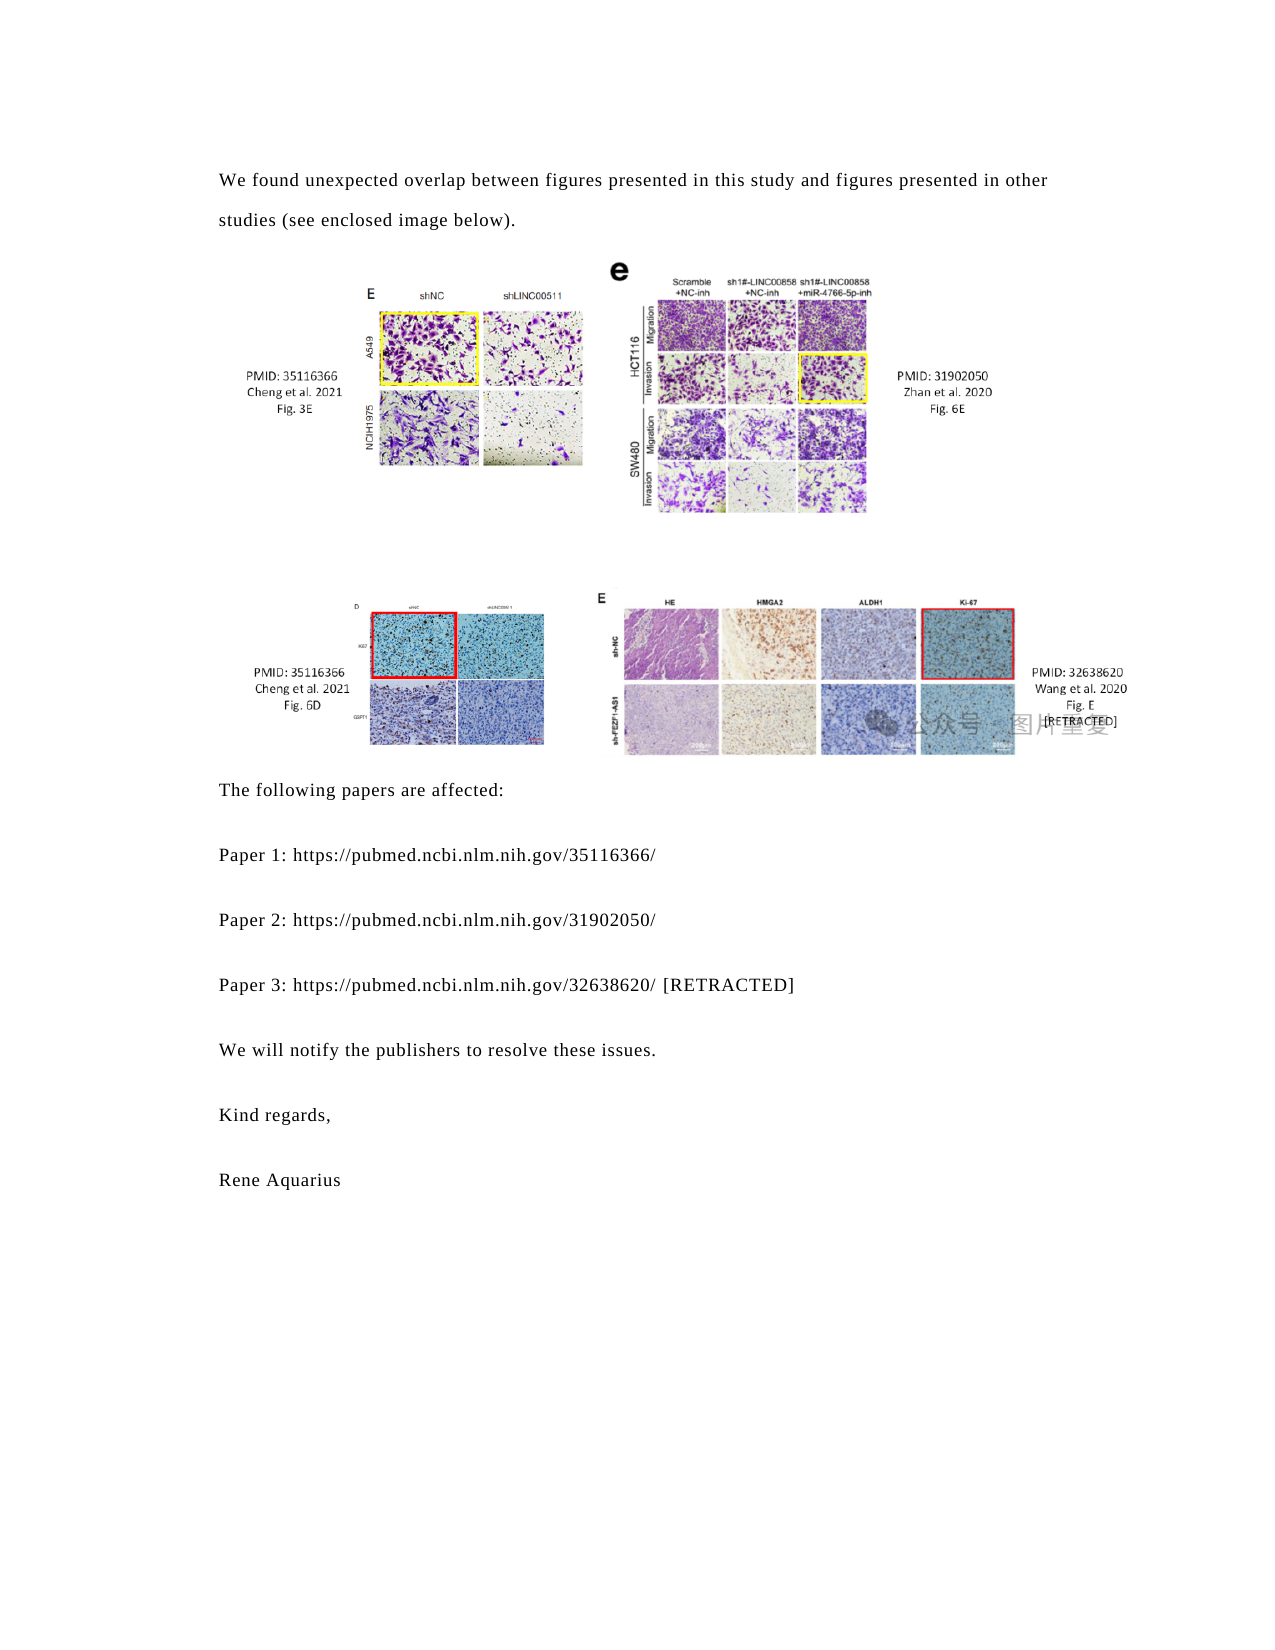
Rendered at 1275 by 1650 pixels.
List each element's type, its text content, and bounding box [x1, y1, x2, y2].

text We will notify the publishers to resolve these issues. [219, 1020, 1056, 1060]
text Paper 1: https://pubmed.ncbi.nlm.nih.gov/35116366/ [219, 825, 1056, 865]
text We found unexpected overlap between figures presented in this study and figures presented in other studies (see enclosed image below). [219, 150, 1056, 230]
text Paper 2: https://pubmed.ncbi.nlm.nih.gov/31902050/ [219, 890, 1056, 930]
text Kind regards, [219, 1085, 1056, 1125]
text Rene Aquarius [219, 1150, 1056, 1190]
text Paper 3: https://pubmed.ncbi.nlm.nih.gov/32638620/ [RETRACTED] [219, 955, 1056, 995]
picture [237, 255, 1138, 760]
